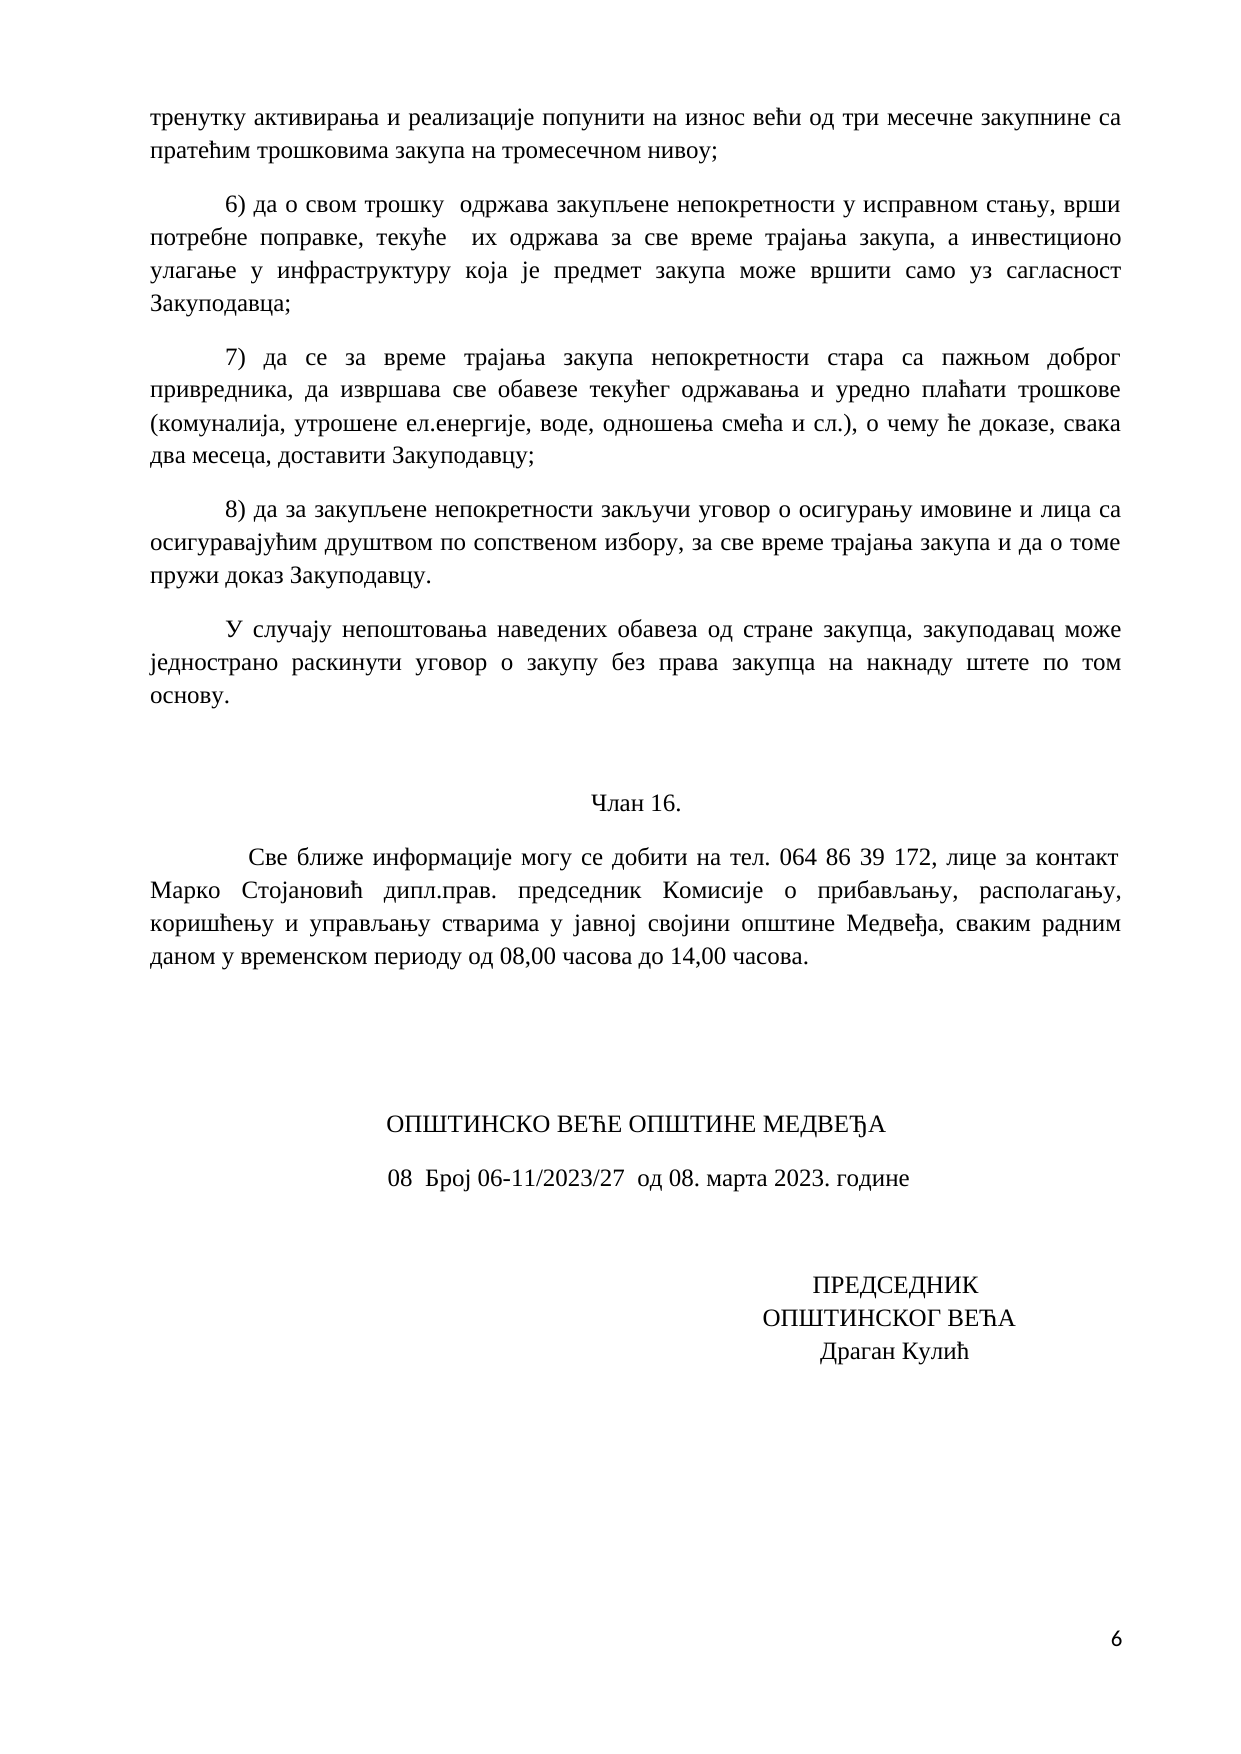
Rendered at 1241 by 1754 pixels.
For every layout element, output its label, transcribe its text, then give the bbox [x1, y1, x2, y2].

text 8) да за закупљене непокретности закључи уговор о осигурању имовине и лица са осигуравајућим друштвом по сопственом избору, за све време трајања закупа и да о томе пружи доказ Закуподавцу. [150, 494, 1122, 589]
text ОПШТИНСКО ВЕЋЕ ОПШТИНЕ МЕДВЕЂА [150, 1109, 1122, 1138]
text 6) да о свом трошку одржава закупљене непокретности у исправном стању, врши потребне поправке, текуће их одржава за све време трајања закупа, а инвестиционо улагање у инфраструктуру која је предмет закупа може вршити само уз сагласност Закуподавца; [150, 189, 1122, 316]
text ОПШТИНСКОГ ВЕЋА [600, 1303, 1122, 1332]
text ПРЕДСЕДНИК [600, 1270, 1122, 1299]
text Драган Кулић [600, 1336, 1122, 1365]
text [150, 102, 1122, 163]
text Све ближе информације могу се добити на тел. 064 86 39 172, лице за контакт Марко Стојановић дипл.прав. председник Комисије о прибављању, располагању, коришћењу и управљању стварима у јавној својини општине Медвеђа, сваким радним даном у временском периоду од 08,00 часова до 14,00 часова. [150, 842, 1122, 970]
text 08 Број 06-11/2023/27 од 08. марта 2023. године [150, 1163, 1122, 1192]
text 7) да се за време трајања закупа непокретности стара са пажњом доброг привредника, да извршава све обавезе текућег одржавања и уредно плаћати трошкове (комуналија, утрошене ел.енергије, воде, одношења смећа и сл.), о чему ће доказе, свака два месеца, доставити Закуподавцу; [150, 342, 1122, 469]
text У случају непоштовања наведених обавеза од стране закупца, закуподавац може једнострано раскинути уговор о закупу без права закупца на накнаду штете по том основу. [150, 614, 1122, 709]
list Члан 16. [150, 788, 1122, 817]
